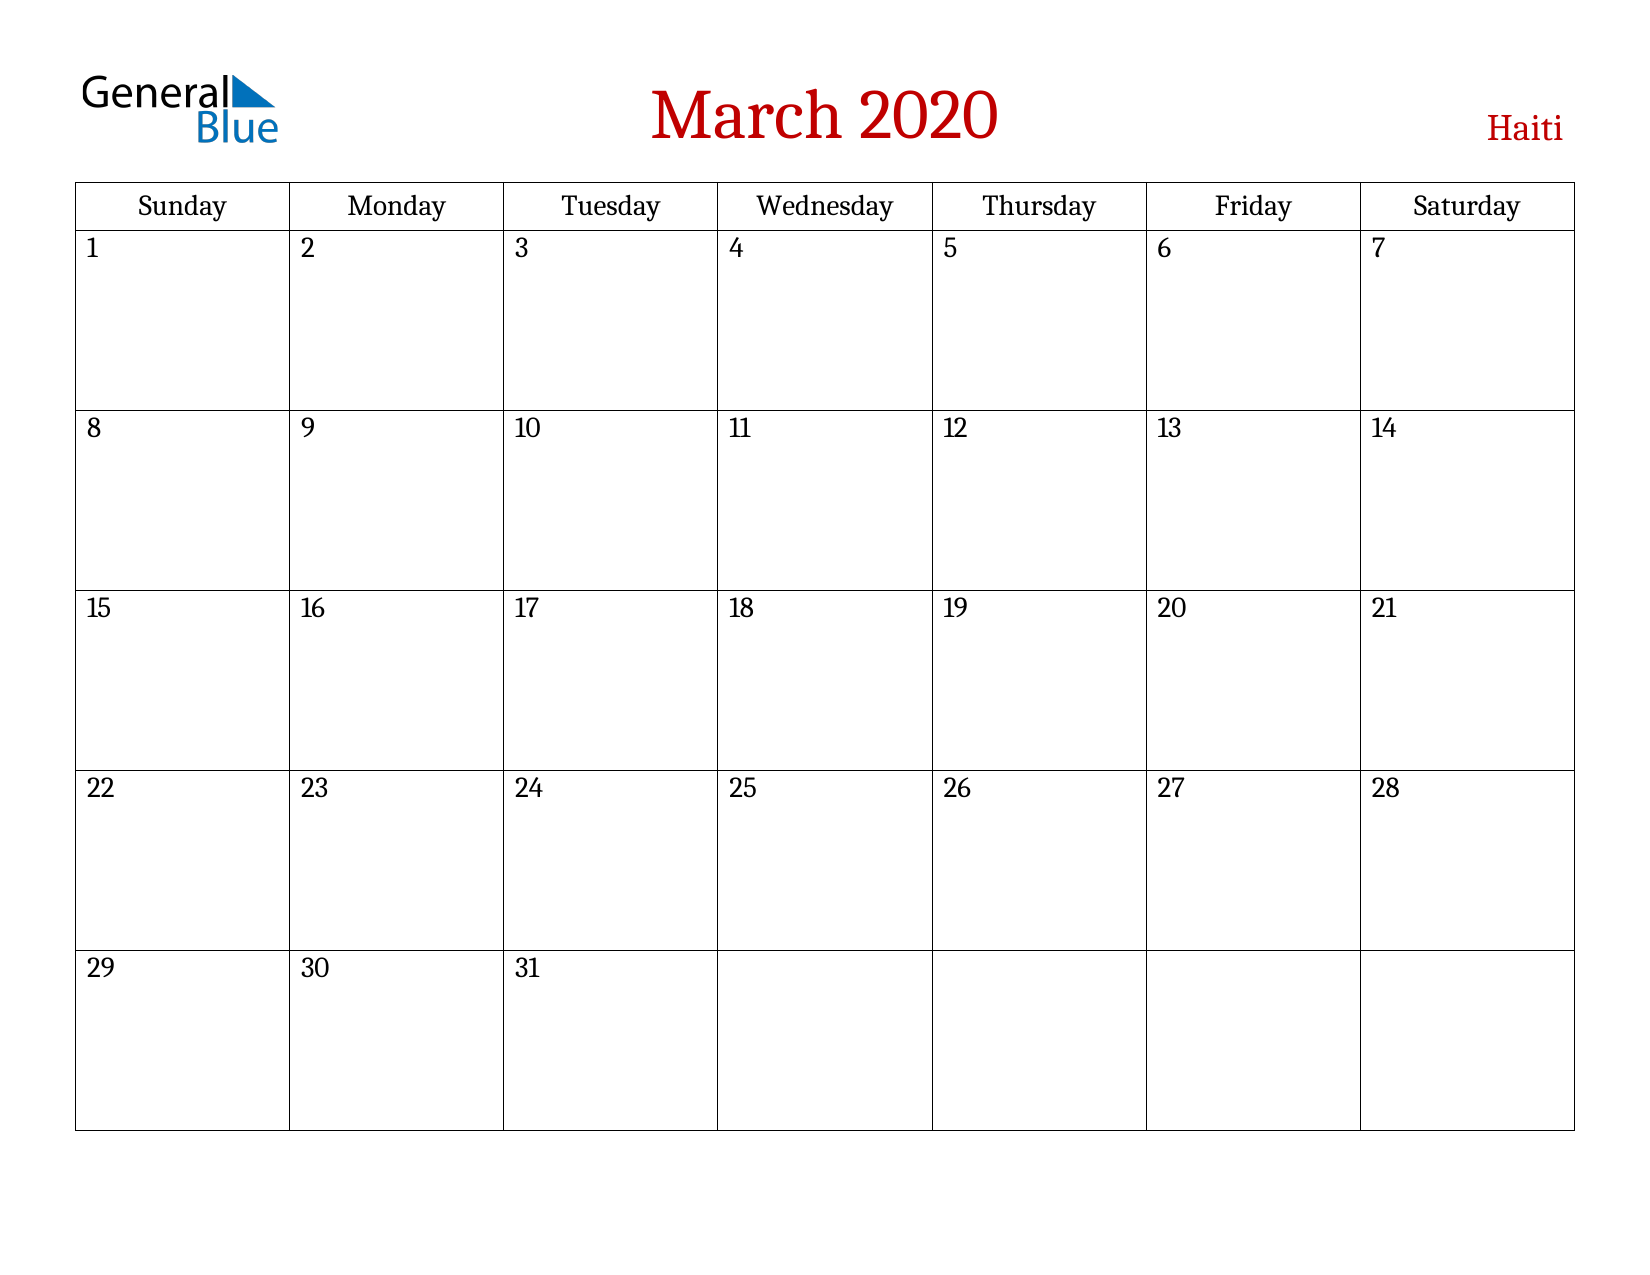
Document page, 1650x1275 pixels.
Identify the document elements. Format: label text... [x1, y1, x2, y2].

table_cell [290, 265, 503, 410]
table_cell 25 [718, 771, 932, 805]
table_cell [1361, 625, 1574, 770]
table_cell [933, 805, 1146, 950]
table_cell [1147, 265, 1360, 410]
table_cell Monday [290, 183, 503, 230]
table_cell [76, 625, 289, 770]
table_cell 17 [504, 591, 717, 625]
table_cell [1361, 445, 1574, 590]
table_cell [933, 265, 1146, 410]
table_cell [1361, 951, 1574, 985]
table_cell 9 [290, 411, 503, 444]
table_cell 21 [1361, 591, 1574, 625]
table_cell [290, 805, 503, 950]
table_cell 20 [1147, 591, 1360, 625]
table_cell [76, 265, 289, 410]
table_cell [1147, 445, 1360, 590]
table_cell Wednesday [718, 183, 932, 230]
table_cell [290, 625, 503, 770]
table_cell 23 [290, 771, 503, 805]
table_cell [76, 985, 289, 1130]
table_cell [76, 445, 289, 590]
table_cell [1361, 985, 1574, 1130]
table_cell 15 [76, 591, 289, 625]
table_cell 7 [1361, 231, 1574, 264]
table_cell [1147, 985, 1360, 1130]
table_cell 28 [1361, 771, 1574, 805]
table_cell 22 [76, 771, 289, 805]
table_cell 16 [290, 591, 503, 625]
picture [82, 75, 278, 143]
table_cell [718, 985, 932, 1130]
table_cell [76, 805, 289, 950]
table_cell [1147, 625, 1360, 770]
table_cell Thursday [933, 183, 1146, 230]
table_cell 11 [718, 411, 932, 444]
table_cell [933, 951, 1146, 985]
table_cell [718, 445, 932, 590]
table_cell Friday [1147, 183, 1360, 230]
table_cell [504, 445, 717, 590]
table_cell [933, 625, 1146, 770]
table_cell 14 [1361, 411, 1574, 444]
table_cell [718, 265, 932, 410]
table_cell 1 [76, 231, 289, 264]
table_cell [1361, 265, 1574, 410]
table_cell [718, 625, 932, 770]
table_cell 8 [76, 411, 289, 444]
table_cell [1361, 805, 1574, 950]
table_cell 31 [504, 951, 717, 985]
table_cell [718, 951, 932, 985]
table_cell 30 [290, 951, 503, 985]
table_cell 12 [933, 411, 1146, 444]
table_cell 26 [933, 771, 1146, 805]
table_header March 2020 [504, 75, 1146, 182]
table_cell [933, 445, 1146, 590]
table_header [76, 75, 503, 182]
table_cell 24 [504, 771, 717, 805]
table_cell [504, 985, 717, 1130]
table_cell 6 [1147, 231, 1360, 264]
table_cell 27 [1147, 771, 1360, 805]
table_header Haiti [1146, 75, 1574, 182]
table_cell 2 [290, 231, 503, 264]
table_cell 3 [504, 231, 717, 264]
table_cell 5 [933, 231, 1146, 264]
table_cell Sunday [76, 183, 289, 230]
table_cell [290, 985, 503, 1130]
table_cell [718, 805, 932, 950]
table_cell [290, 445, 503, 590]
table_cell 29 [76, 951, 289, 985]
table_cell Tuesday [504, 183, 717, 230]
table_cell Saturday [1361, 183, 1574, 230]
table_cell 18 [718, 591, 932, 625]
table_cell [933, 985, 1146, 1130]
table_cell [504, 265, 717, 410]
table_cell 10 [504, 411, 717, 444]
table_cell 4 [718, 231, 932, 264]
table_cell [504, 625, 717, 770]
table_cell 19 [933, 591, 1146, 625]
table_cell [1147, 805, 1360, 950]
table_cell [504, 805, 717, 950]
table_cell [1147, 951, 1360, 985]
table_cell 13 [1147, 411, 1360, 444]
